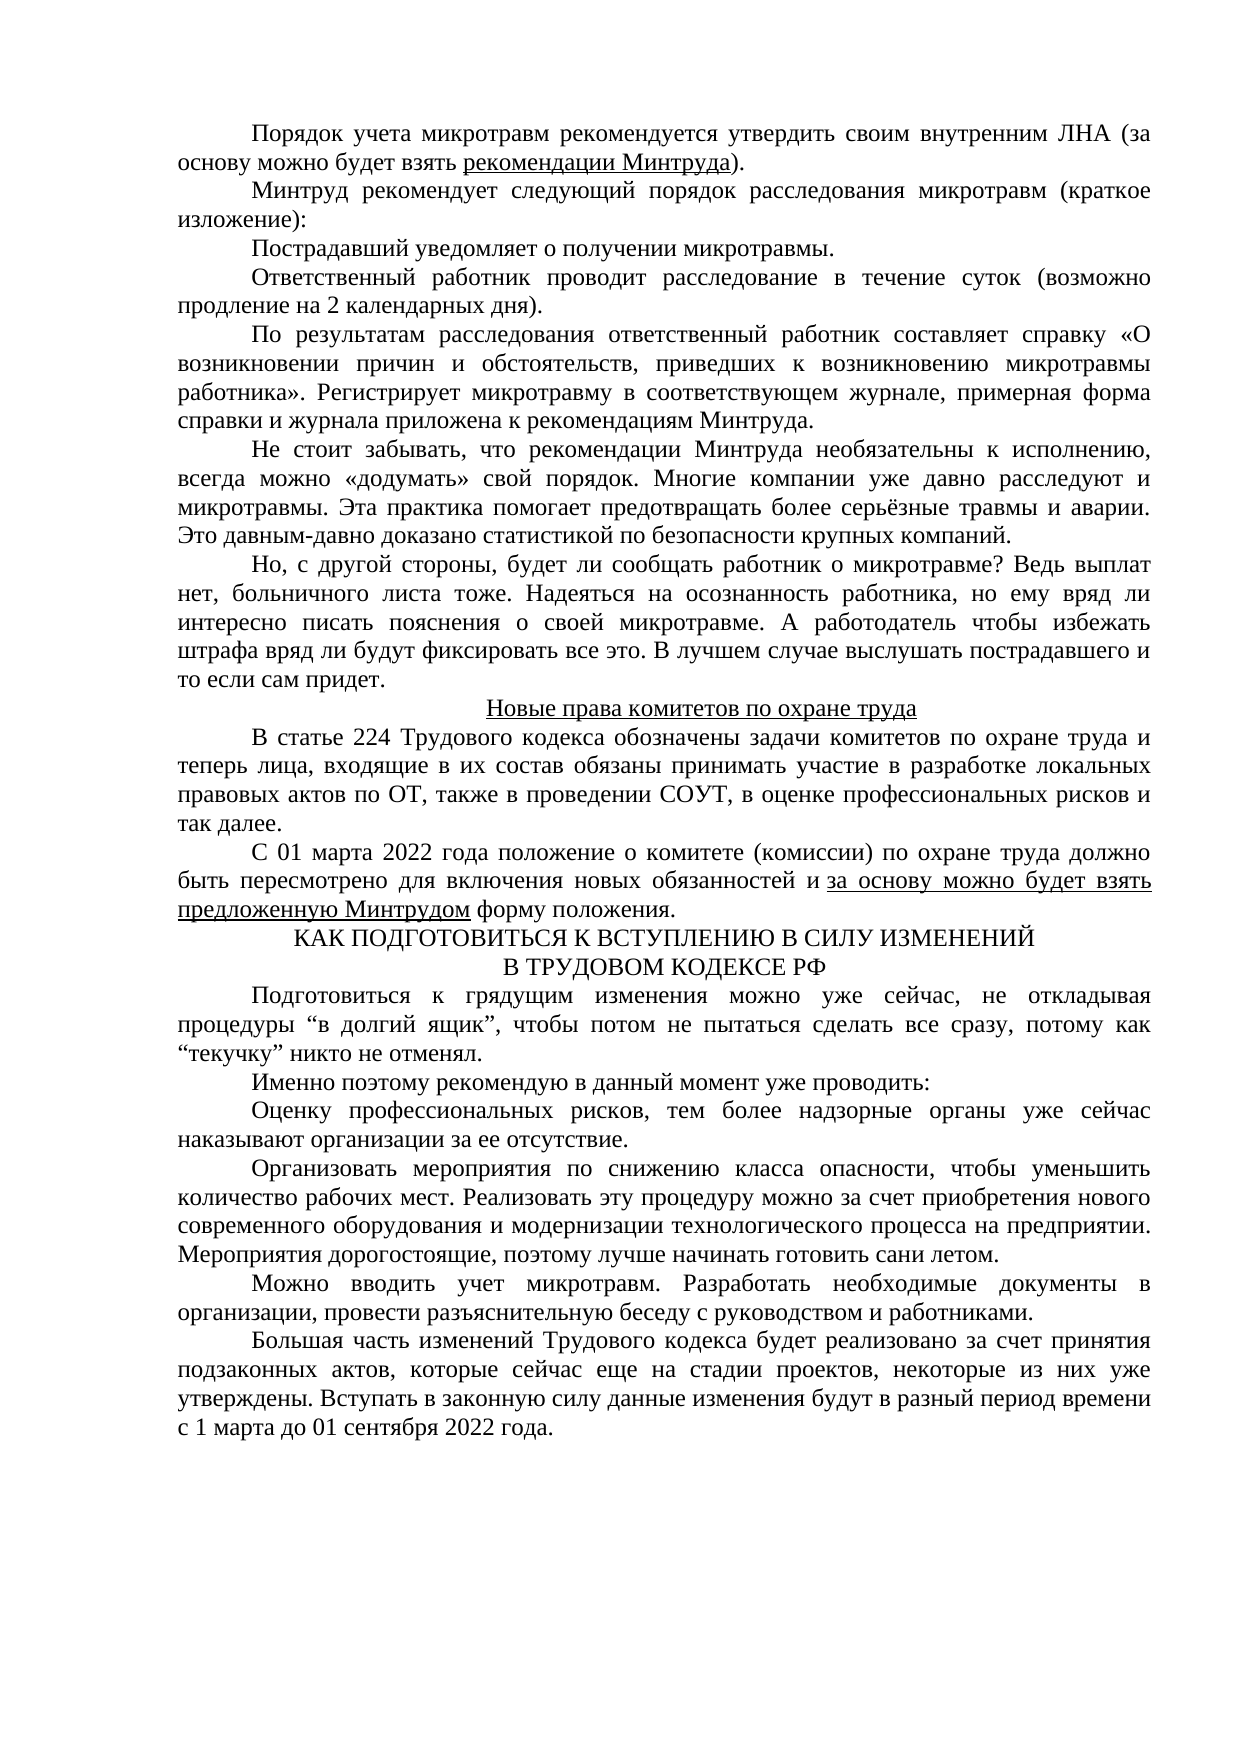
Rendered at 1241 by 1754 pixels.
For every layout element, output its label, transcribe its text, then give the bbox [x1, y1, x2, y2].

text Организовать мероприятия по снижению класса опасности, чтобы уменьшить количество рабочих мест. Реализовать эту процедуру можно за счет приобретения нового современного оборудования и модернизации технологического процесса на предприятии. Мероприятия дорогостоящие, поэтому лучше начинать готовить сани летом. [177, 1153, 1152, 1268]
text КАК ПОДГОТОВИТЬСЯ К ВСТУПЛЕНИЮ В СИЛУ ИЗМЕНЕНИЙ [177, 923, 1152, 952]
text В ТРУДОВОМ КОДЕКСЕ РФ [177, 952, 1152, 981]
text Не стоит забывать, что рекомендации Минтруда необязательны к исполнению, всегда можно «додумать» свой порядок. Многие компании уже давно расследуют и микротравмы. Эта практика помогает предотвращать более серьёзные травмы и аварии. Это давным-давно доказано статистикой по безопасности крупных компаний. [177, 434, 1152, 549]
text Именно поэтому рекомендую в данный момент уже проводить: [177, 1067, 1152, 1096]
text Можно вводить учет микротравм. Разработать необходимые документы в организации, провести разъяснительную беседу с руководством и работниками. [177, 1268, 1152, 1326]
text Пострадавший уведомляет о получении микротравмы. [177, 233, 1152, 262]
text В статье 224 Трудового кодекса обозначены задачи комитетов по охране труда и теперь лица, входящие в их состав обязаны принимать участие в разработке локальных правовых актов по ОТ, также в проведении СОУТ, в оценке профессиональных рисков и так далее. [177, 722, 1152, 837]
text Большая часть изменений Трудового кодекса будет реализовано за счет принятия подзаконных актов, которые сейчас еще на стадии проектов, некоторые из них уже утверждены. Вступать в законную силу данные изменения будут в разный период времени с 1 марта до 01 сентября 2022 года. [177, 1326, 1152, 1441]
text Порядок учета микротравм рекомендуется утвердить своим внутренним ЛНА (за основу можно будет взять рекомендации Минтруда). [177, 118, 1152, 176]
text По результатам расследования ответственный работник составляет справку «О возникновении причин и обстоятельств, приведших к возникновению микротравмы работника». Регистрирует микротравму в соответствующем журнале, примерная форма справки и журнала приложена к рекомендациям Минтруда. [177, 319, 1152, 434]
text Но, с другой стороны, будет ли сообщать работник о микротравме? Ведь выплат нет, больничного листа тоже. Надеяться на осознанность работника, но ему вряд ли интересно писать пояснения о своей микротравме. А работодатель чтобы избежать штрафа вряд ли будут фиксировать все это. В лучшем случае выслушать пострадавшего и то если сам придет. [177, 549, 1152, 693]
text Ответственный работник проводит расследование в течение суток (возможно продление на 2 календарных дня). [177, 262, 1152, 319]
text С 01 марта 2022 года положение о комитете (комиссии) по охране труда должно быть пересмотрено для включения новых обязанностей и за основу можно будет взять предложенную Минтрудом форму положения. [177, 837, 1152, 923]
text Подготовиться к грядущим изменения можно уже сейчас, не откладывая процедуры “в долгий ящик”, чтобы потом не пытаться сделать все сразу, потому как “текучку” никто не отменял. [177, 981, 1152, 1067]
text Оценку профессиональных рисков, тем более надзорные органы уже сейчас наказывают организации за ее отсутствие. [177, 1096, 1152, 1153]
text Новые права комитетов по охране труда [177, 693, 1152, 722]
text Минтруд рекомендует следующий порядок расследования микротравм (краткое изложение): [177, 176, 1152, 233]
